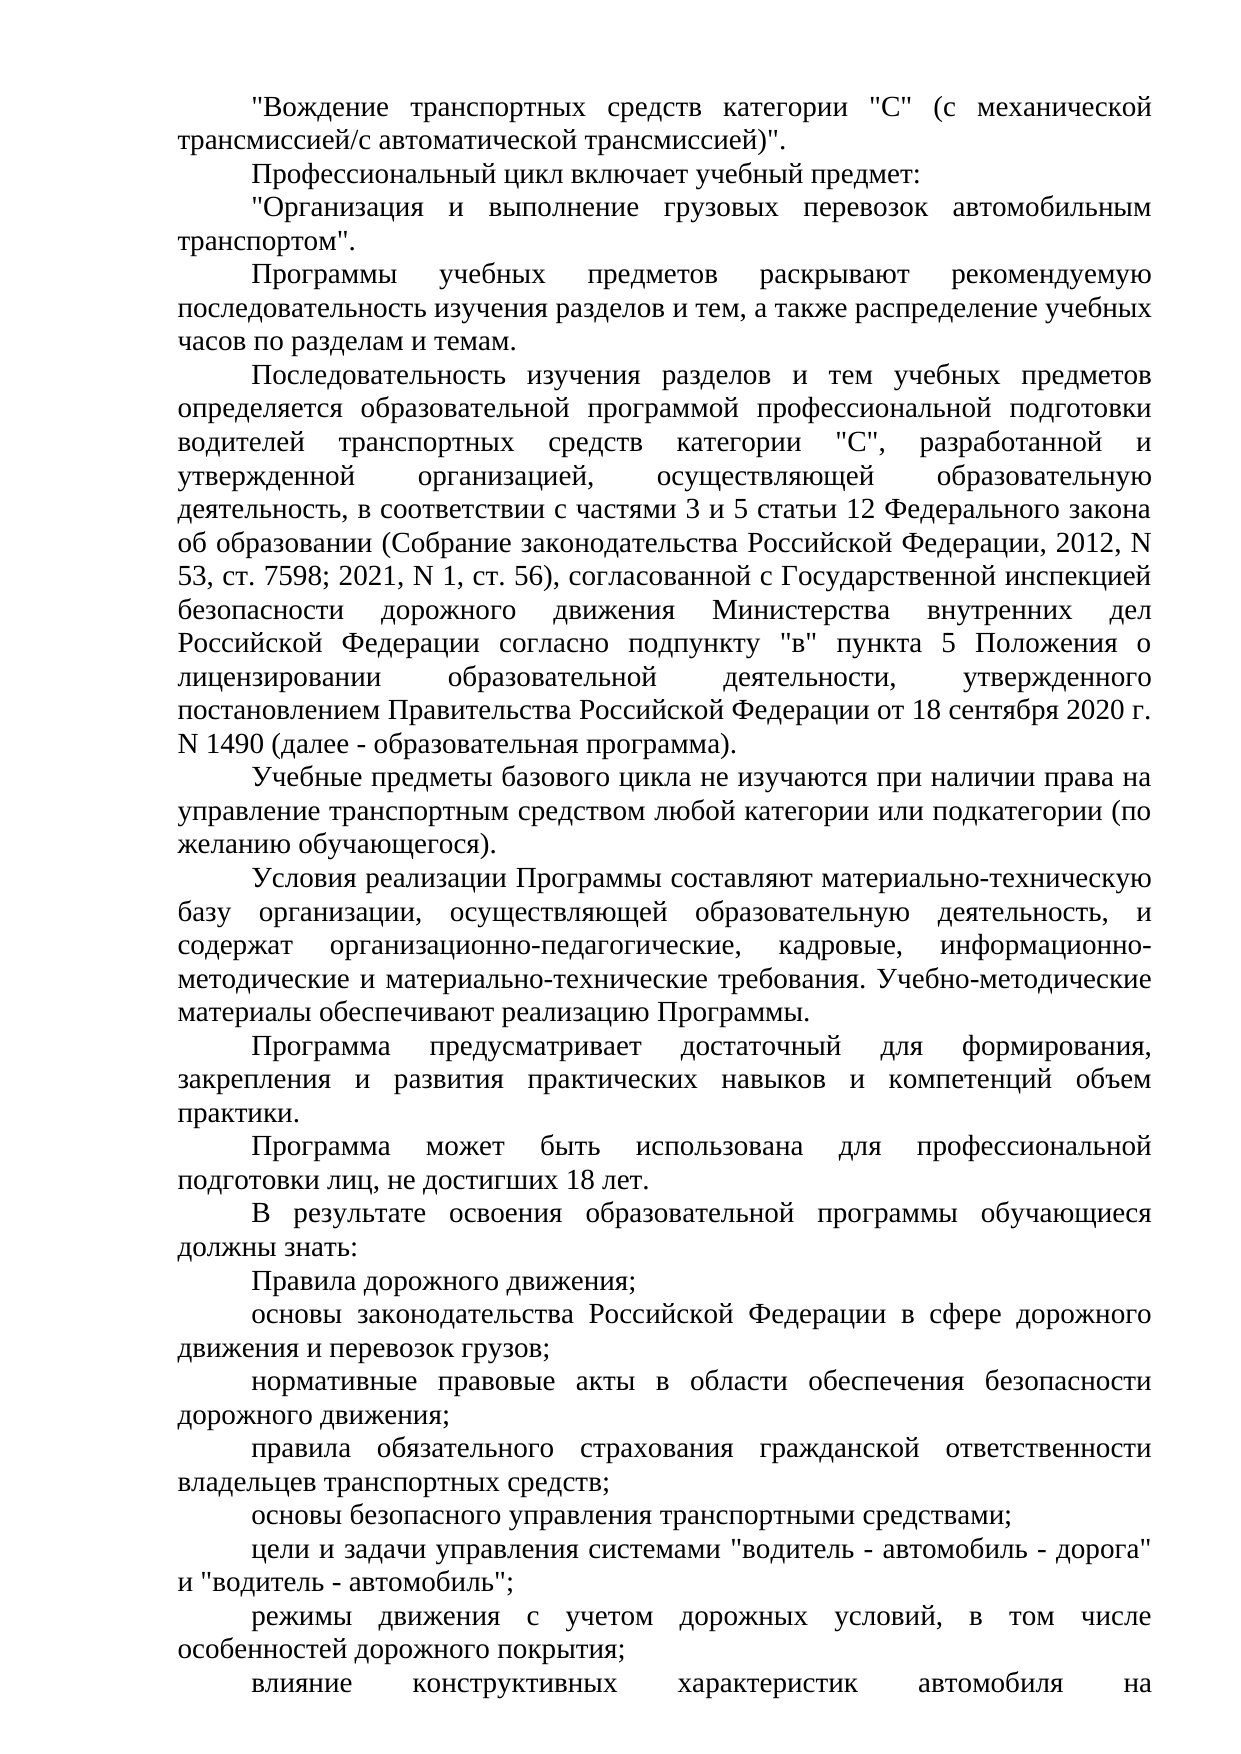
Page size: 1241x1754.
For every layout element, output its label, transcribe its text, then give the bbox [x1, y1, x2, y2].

text Программа может быть использована для профессиональной подготовки лиц, не достигших 18 лет. [177, 1128, 1152, 1196]
text Программа предусматривает достаточный для формирования, закрепления и развития практических навыков и компетенций объем практики. [177, 1028, 1152, 1128]
text В результате освоения образовательной программы обучающиеся должны знать: [177, 1196, 1152, 1263]
text Учебные предметы базового цикла не изучаются при наличии права на управление транспортным средством любой категории или подкатегории (по желанию обучающегося). [177, 759, 1152, 860]
text правила обязательного страхования гражданской ответственности владельцев транспортных средств; [177, 1430, 1152, 1497]
text нормативные правовые акты в области обеспечения безопасности дорожного движения; [177, 1363, 1152, 1430]
text Профессиональный цикл включает учебный предмет: [177, 156, 1152, 189]
text режимы движения с учетом дорожных условий, в том числе особенностей дорожного покрытия; [177, 1598, 1152, 1665]
text "Организация и выполнение грузовых перевозок автомобильным транспортом". [177, 189, 1152, 256]
text Правила дорожного движения; [177, 1263, 1152, 1296]
text основы законодательства Российской Федерации в сфере дорожного движения и перевозок грузов; [177, 1296, 1152, 1363]
text Условия реализации Программы составляют материально-техническую базу организации, осуществляющей образовательную деятельность, и содержат организационно-педагогические, кадровые, информационно-методические и материально-технические требования. Учебно-методические материалы обеспечивают реализацию Программы. [177, 860, 1152, 1028]
text Последовательность изучения разделов и тем учебных предметов определяется образовательной программой профессиональной подготовки водителей транспортных средств категории "С", разработанной и утвержденной организацией, осуществляющей образовательную деятельность, в соответствии с частями 3 и 5 статьи 12 Федерального закона об образовании (Собрание законодательства Российской Федерации, 2012, N 53, ст. 7598; 2021, N 1, ст. 56), согласованной с Государственной инспекцией безопасности дорожного движения Министерства внутренних дел Российской Федерации согласно подпункту "в" пункта 5 Положения о лицензировании образовательной деятельности, утвержденного постановлением Правительства Российской Федерации от 18 сентября 2020 г. N 1490 (далее - образовательная программа). [177, 357, 1152, 759]
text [177, 1665, 1152, 1699]
text цели и задачи управления системами "водитель - автомобиль - дорога" и "водитель - автомобиль"; [177, 1531, 1152, 1598]
text "Вождение транспортных средств категории "C" (с механической трансмиссией/с автоматической трансмиссией)". [177, 89, 1152, 156]
text основы безопасного управления транспортными средствами; [177, 1497, 1152, 1531]
text Программы учебных предметов раскрывают рекомендуемую последовательность изучения разделов и тем, а также распределение учебных часов по разделам и темам. [177, 256, 1152, 357]
